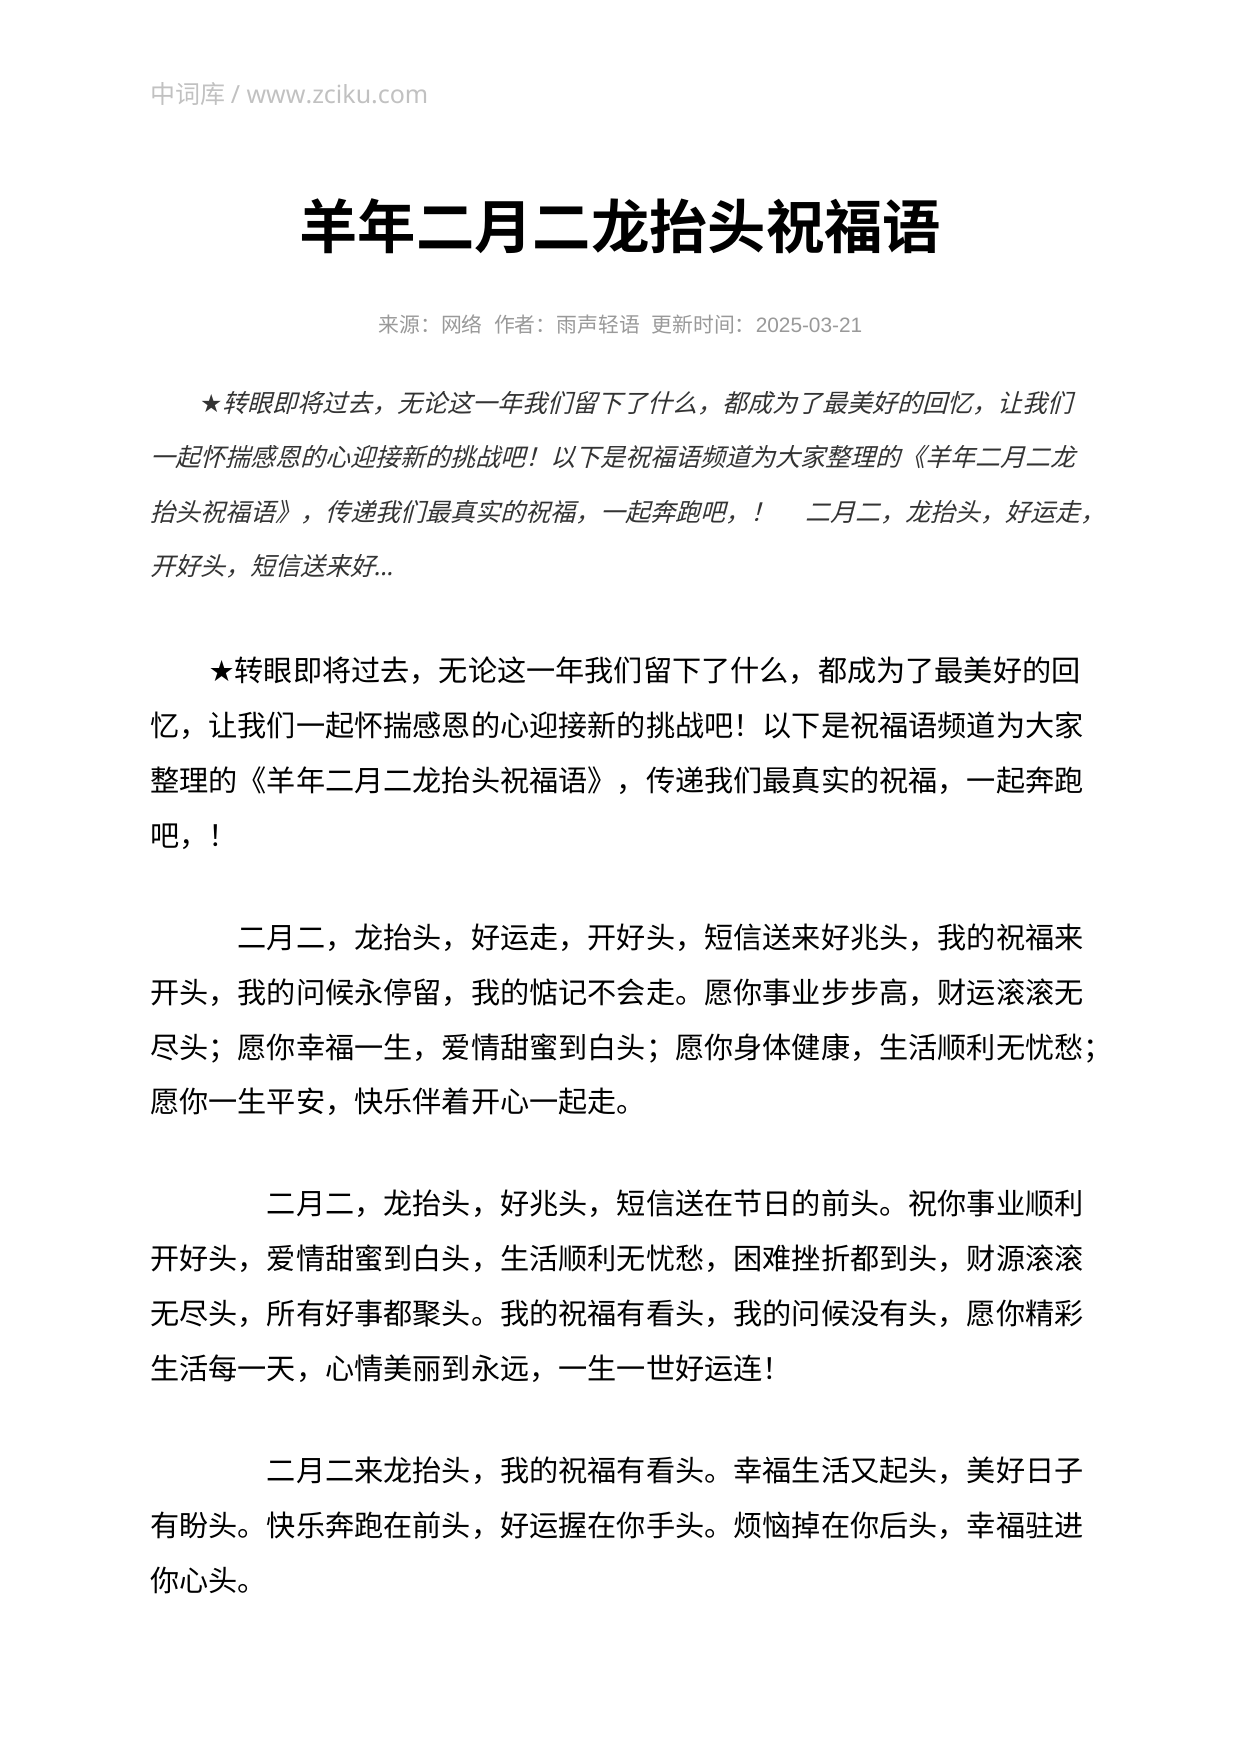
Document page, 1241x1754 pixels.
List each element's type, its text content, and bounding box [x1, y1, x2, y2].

text 二月二，龙抬头，好兆头，短信送在节日的前头。祝你事业顺利开好头，爱情甜蜜到白头，生活顺利无忧愁，困难挫折都到头，财源滚滚无尽头，所有好事都聚头。我的祝福有看头，我的问候没有头，愿你精彩生活每一天，心情美丽到永远，一生一世好运连！ [150, 1181, 1090, 1388]
subtitle 羊年二月二龙抬头祝福语 [150, 181, 1090, 266]
text ★转眼即将过去，无论这一年我们留下了什么，都成为了最美好的回忆，让我们一起怀揣感恩的心迎接新的挑战吧！以下是祝福语频道为大家整理的《羊年二月二龙抬头祝福语》，传递我们最真实的祝福，一起奔跑吧，！ [150, 648, 1090, 855]
text ★转眼即将过去，无论这一年我们留下了什么，都成为了最美好的回忆，让我们一起怀揣感恩的心迎接新的挑战吧！以下是祝福语频道为大家整理的《羊年二月二龙抬头祝福语》，传递我们最真实的祝福，一起奔跑吧，！ 二月二，龙抬头，好运走，开好头，短信送来好... [150, 383, 1090, 583]
text 来源：网络 作者：雨声轻语 更新时间：2025-03-21 [150, 313, 1090, 337]
text 二月二来龙抬头，我的祝福有看头。幸福生活又起头，美好日子有盼头。快乐奔跑在前头，好运握在你手头。烦恼掉在你后头，幸福驻进你心头。 [150, 1447, 1090, 1599]
text 二月二，龙抬头，好运走，开好头，短信送来好兆头，我的祝福来开头，我的问候永停留，我的惦记不会走。愿你事业步步高，财运滚滚无尽头；愿你幸福一生，爱情甜蜜到白头；愿你身体健康，生活顺利无忧愁；愿你一生平安，快乐伴着开心一起走。 [150, 914, 1090, 1121]
